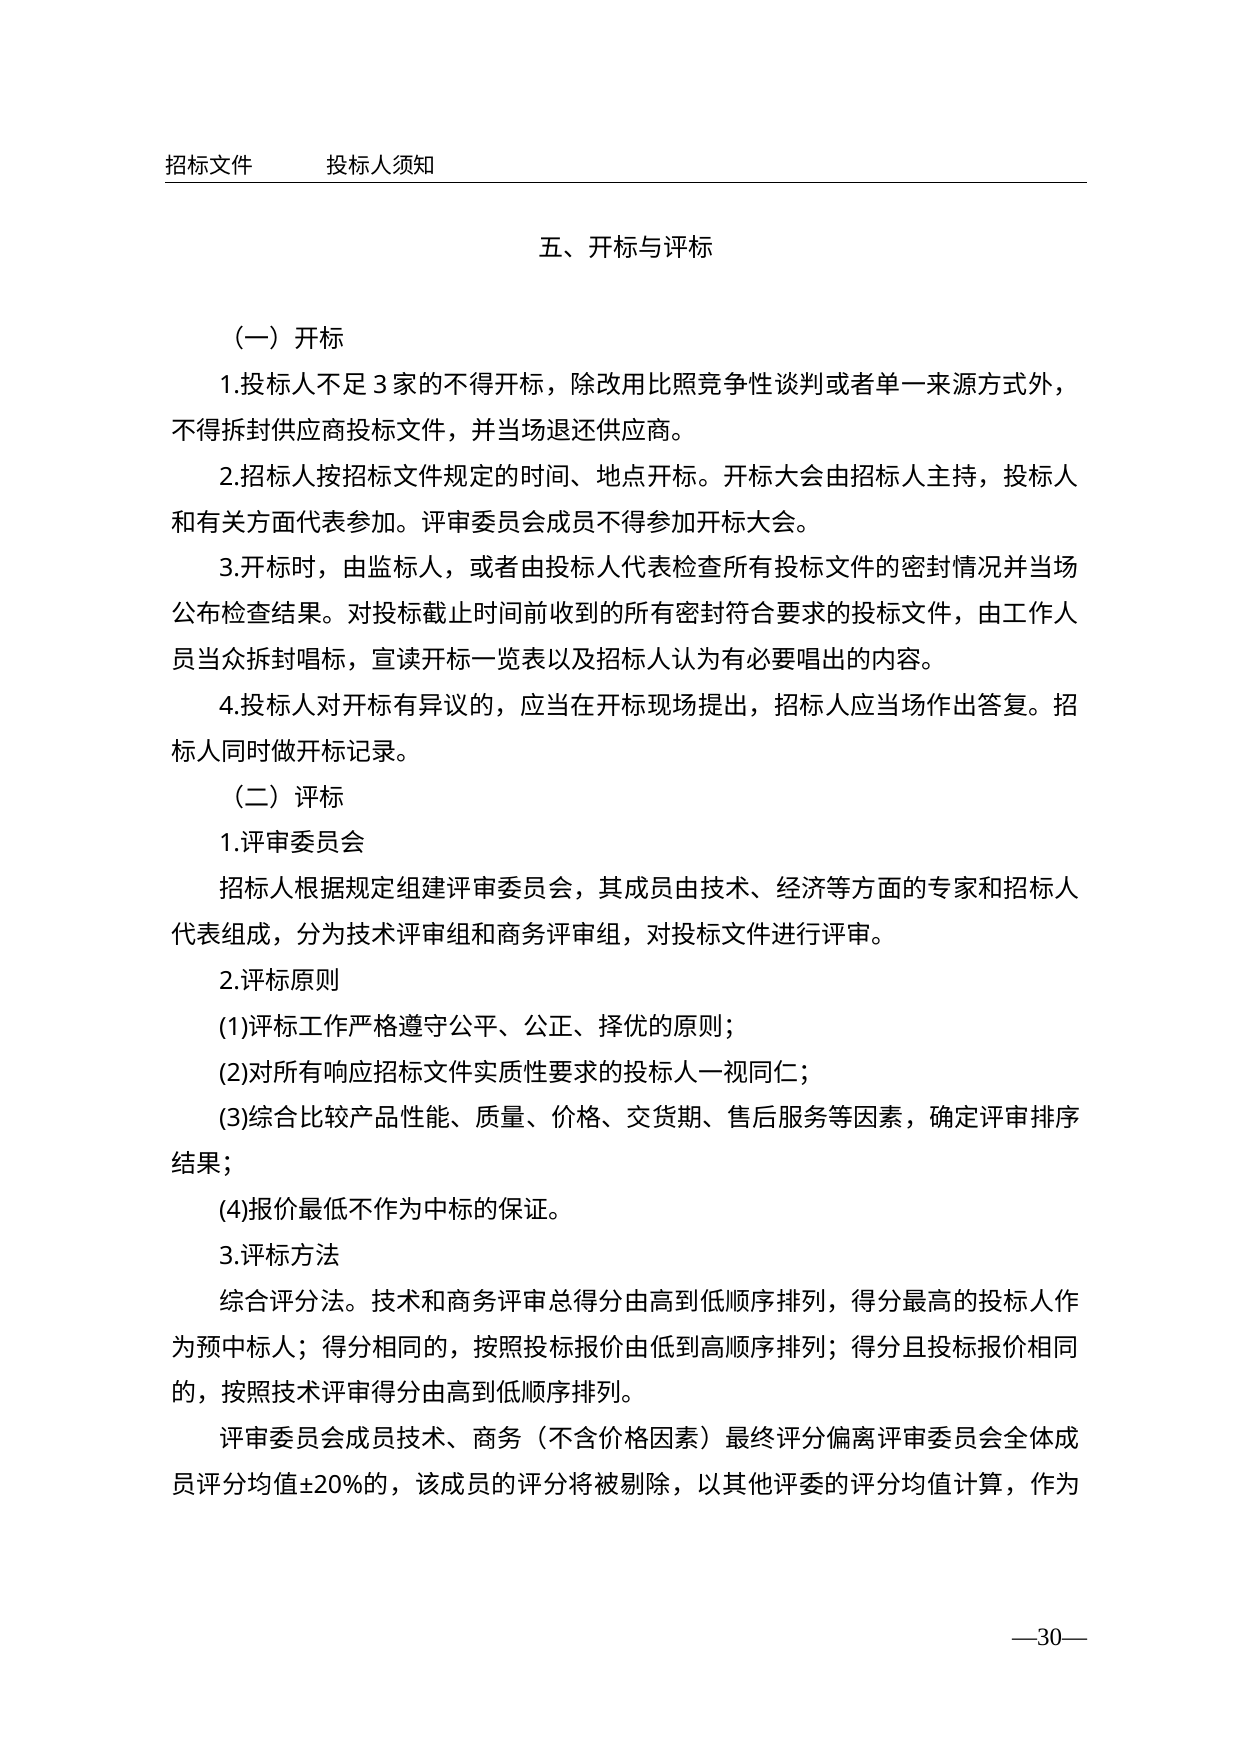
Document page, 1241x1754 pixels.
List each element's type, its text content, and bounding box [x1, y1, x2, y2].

text 3.评标方法 [171, 1228, 1081, 1273]
text （二）评标 [171, 769, 1081, 815]
text (4)报价最低不作为中标的保证。 [171, 1182, 1081, 1228]
text 2.招标人按招标文件规定的时间、地点开标。开标大会由招标人主持，投标人和有关方面代表参加。评审委员会成员不得参加开标大会。 [171, 448, 1081, 540]
text 1.投标人不足3家的不得开标，除改用比照竞争性谈判或者单一来源方式外，不得拆封供应商投标文件，并当场退还供应商。 [171, 357, 1081, 448]
text 2.评标原则 [171, 953, 1081, 998]
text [171, 1411, 1081, 1503]
text (3)综合比较产品性能、质量、价格、交货期、售后服务等因素，确定评审排序结果； [171, 1090, 1081, 1182]
text 五、开标与评标 [171, 219, 1081, 265]
text 综合评分法。技术和商务评审总得分由高到低顺序排列，得分最高的投标人作为预中标人；得分相同的，按照投标报价由低到高顺序排列；得分且投标报价相同的，按照技术评审得分由高到低顺序排列。 [171, 1273, 1081, 1411]
text 招标人根据规定组建评审委员会，其成员由技术、经济等方面的专家和招标人代表组成，分为技术评审组和商务评审组，对投标文件进行评审。 [171, 861, 1081, 953]
text (2)对所有响应招标文件实质性要求的投标人一视同仁； [171, 1044, 1081, 1090]
text (1)评标工作严格遵守公平、公正、择优的原则； [171, 998, 1081, 1044]
text （一）开标 [171, 311, 1081, 357]
text 4.投标人对开标有异议的，应当在开标现场提出，招标人应当场作出答复。招标人同时做开标记录。 [171, 678, 1081, 769]
text 1.评审委员会 [171, 815, 1081, 861]
text 3.开标时，由监标人，或者由投标人代表检查所有投标文件的密封情况并当场公布检查结果。对投标截止时间前收到的所有密封符合要求的投标文件，由工作人员当众拆封唱标，宣读开标一览表以及招标人认为有必要唱出的内容。 [171, 540, 1081, 678]
